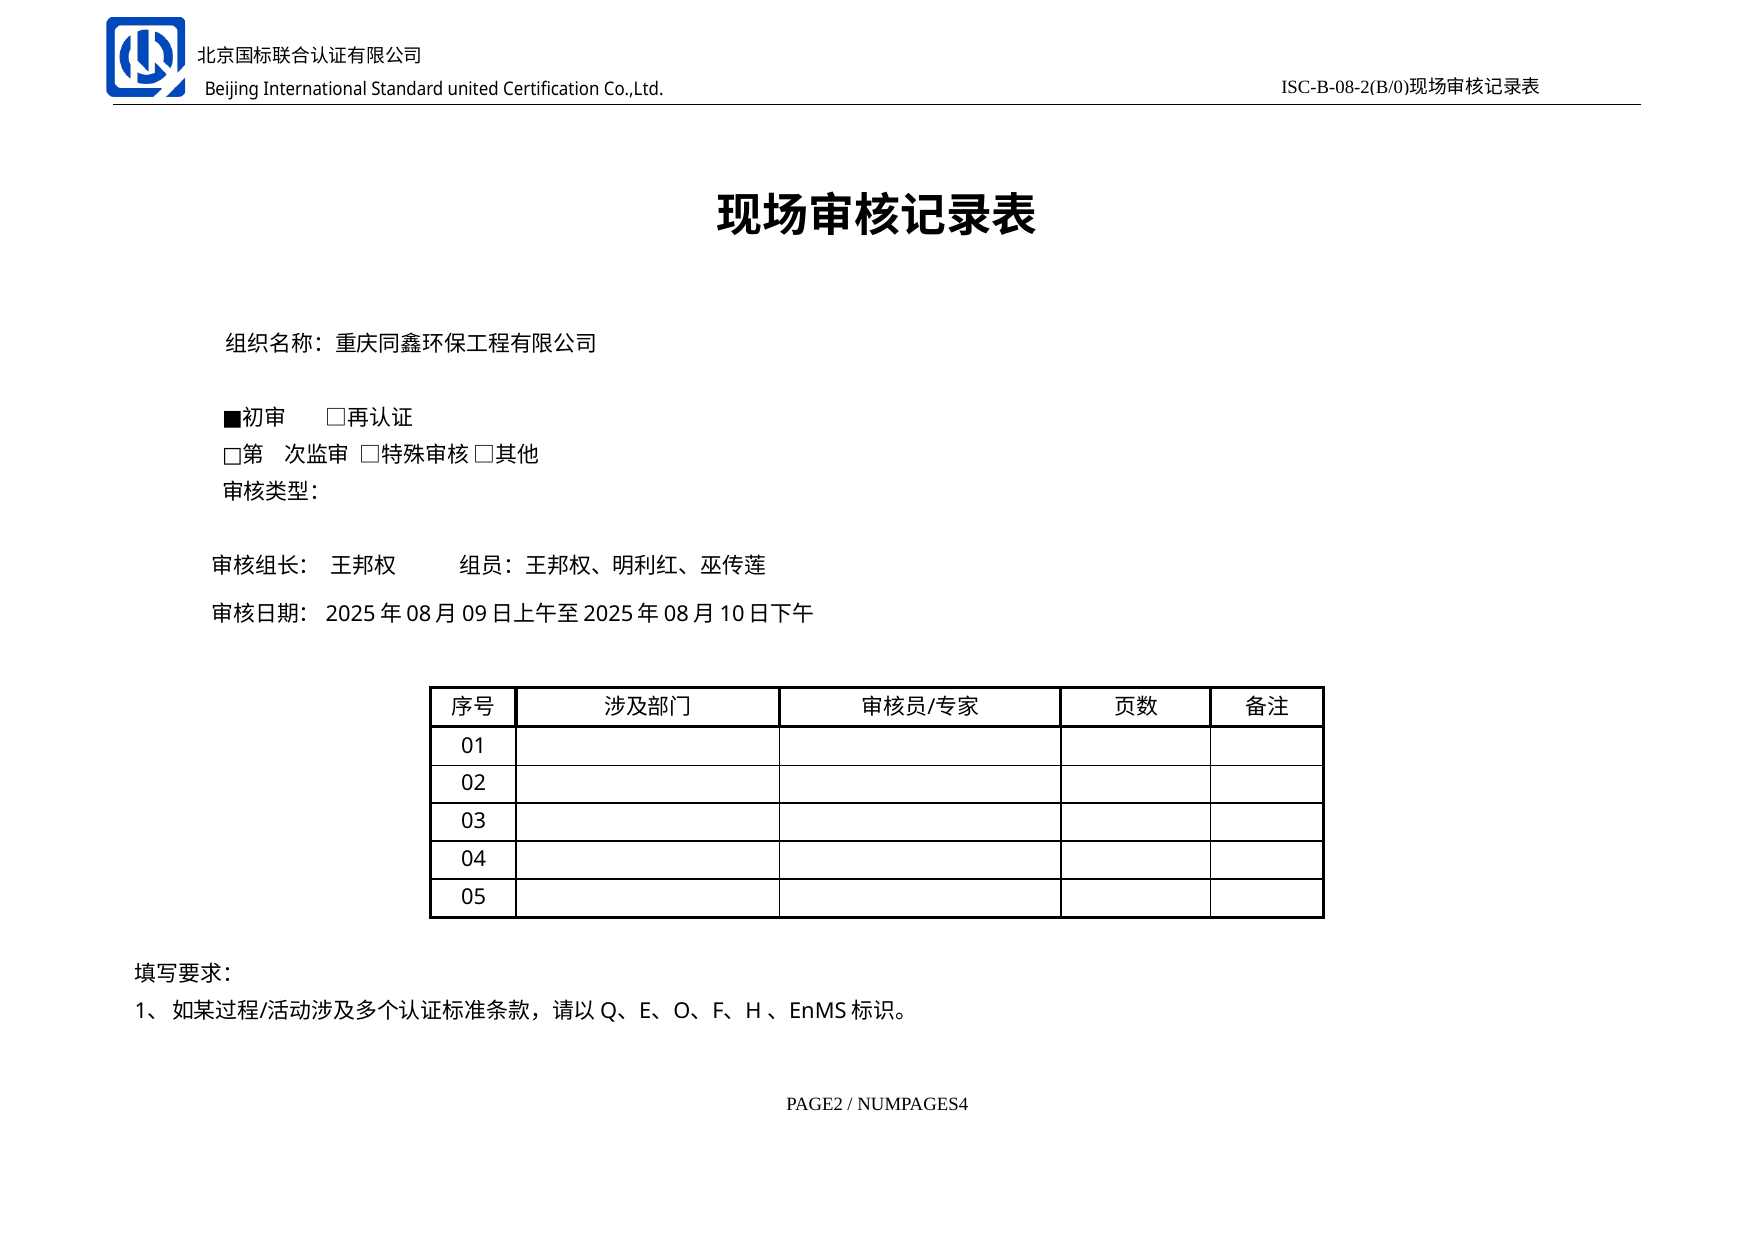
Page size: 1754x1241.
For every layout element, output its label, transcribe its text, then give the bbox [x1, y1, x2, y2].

table_header 页数 [1062, 689, 1209, 725]
table_cell [1062, 728, 1210, 764]
text ■初审 □再认证 [112, 399, 1641, 432]
table_cell [1062, 766, 1210, 802]
text 审核类型： [112, 473, 1641, 506]
list 如某过程/活动涉及多个认证标准条款，请以Q、E、O、F、H 、EnMS标识。 [134, 993, 1641, 1025]
table_cell [1211, 728, 1322, 764]
table_cell [780, 728, 1060, 764]
table_cell [517, 728, 779, 764]
table_header 审核员/专家 [781, 689, 1059, 725]
table_cell [780, 804, 1060, 840]
table_cell [780, 766, 1060, 802]
table_cell [1211, 880, 1322, 916]
table_header 序号 [432, 689, 514, 725]
table_cell [1062, 842, 1210, 878]
table_cell [1062, 804, 1210, 840]
table_header 涉及部门 [518, 689, 778, 725]
text 现场审核记录表 [112, 163, 1641, 261]
table_cell [780, 842, 1060, 878]
table_cell [517, 766, 779, 802]
text □第 次监审 □特殊审核 □其他 [112, 436, 1641, 469]
table_cell [517, 804, 779, 840]
text 组织名称：重庆同鑫环保工程有限公司 [112, 326, 1641, 358]
picture [106, 17, 186, 97]
table_cell [1211, 804, 1322, 840]
table_header 备注 [1212, 689, 1322, 725]
text 审核日期： 2025年08月09日上午至2025年08月10日下午 [112, 596, 1641, 628]
table_cell 03 [432, 804, 515, 840]
table_cell [1062, 880, 1210, 916]
table_cell [780, 880, 1060, 916]
text 审核组长： 王邦权 组员：王邦权、明利红、巫传莲 [112, 548, 1641, 580]
table_cell 01 [432, 728, 515, 764]
text 填写要求： [112, 956, 1641, 988]
table_cell 05 [432, 880, 515, 916]
table_cell 04 [432, 842, 515, 878]
table_cell 02 [432, 766, 515, 802]
table_cell [1211, 766, 1322, 802]
table_cell [1211, 842, 1322, 878]
table_cell [517, 842, 779, 878]
table_cell [517, 880, 779, 916]
